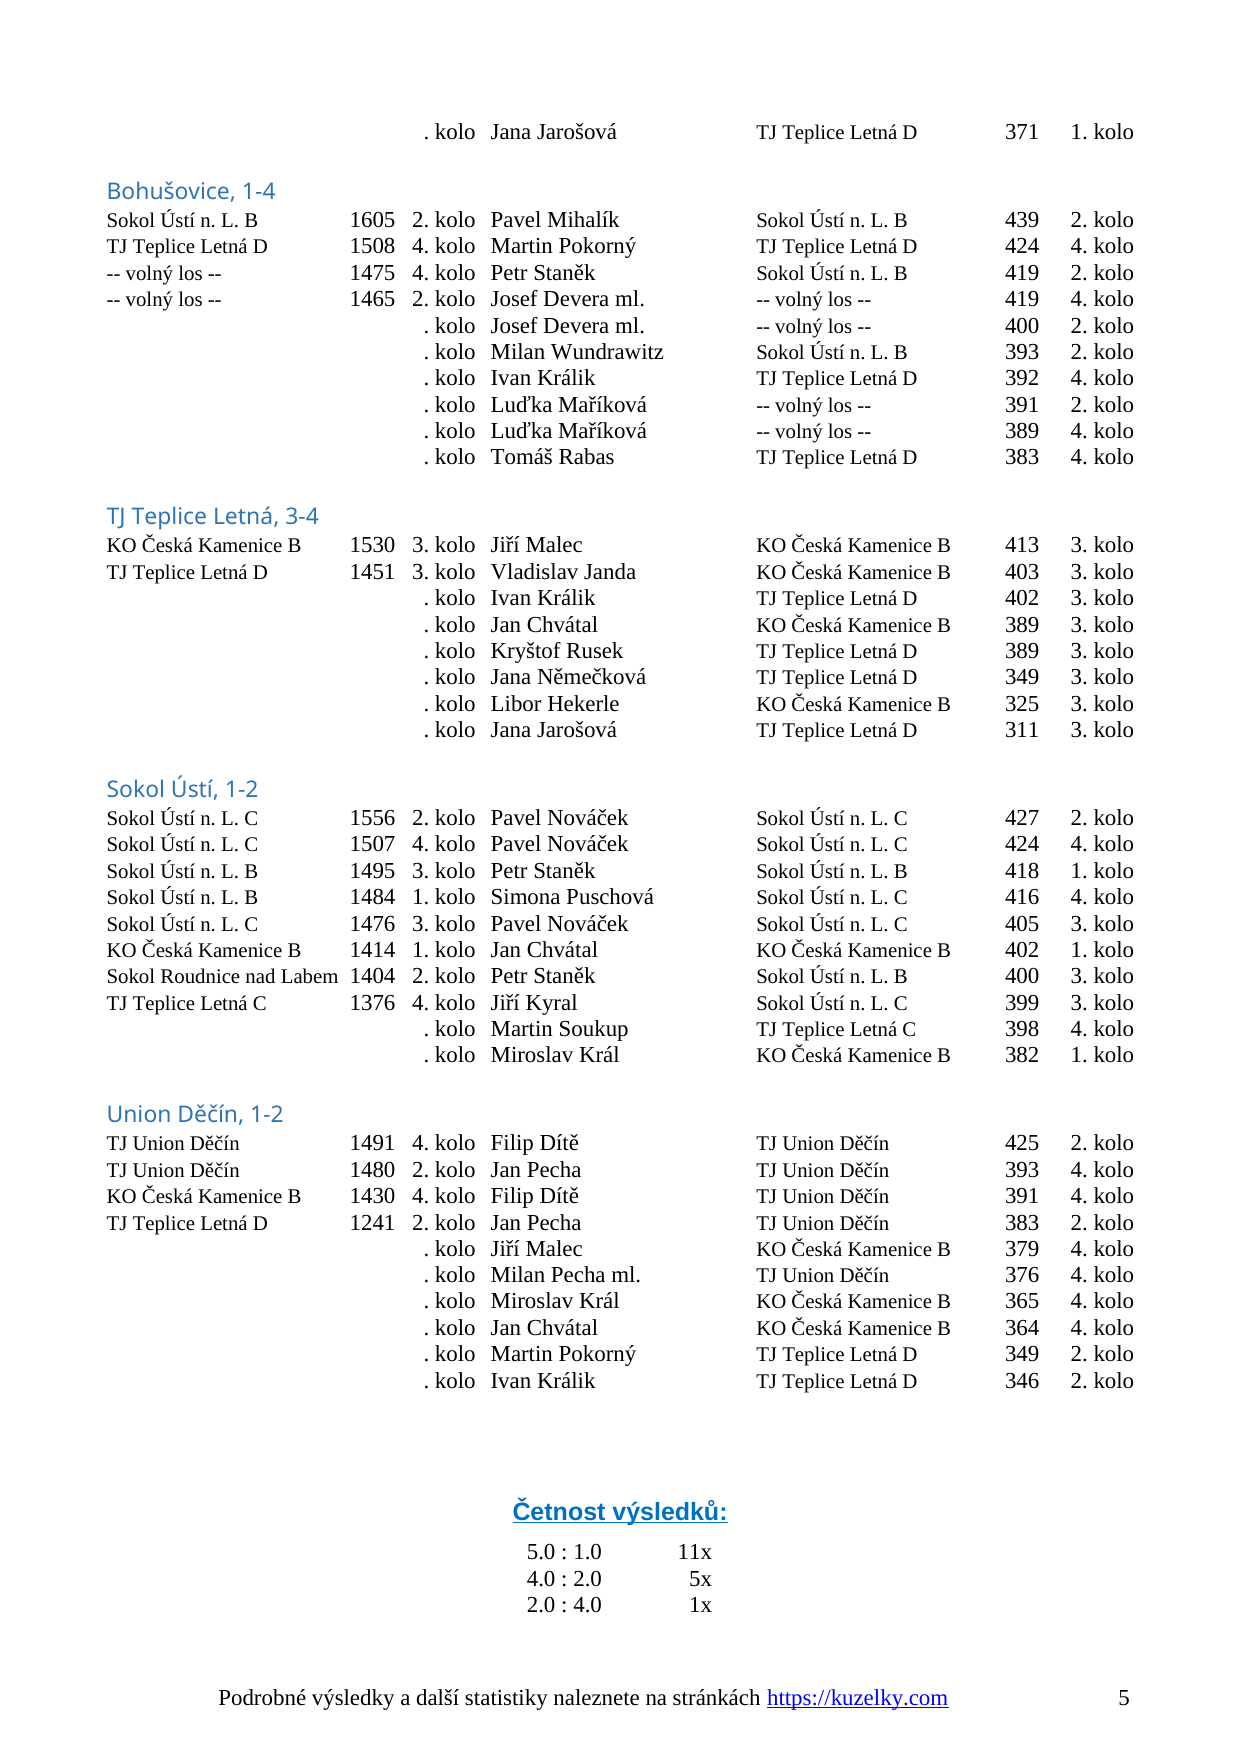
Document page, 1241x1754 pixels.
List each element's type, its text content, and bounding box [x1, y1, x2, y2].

text KO Česká Kamenice B 1430 4. kolo Filip Dítě TJ Union Děčín 391 4. kolo [106, 1182, 1134, 1208]
text Sokol Ústí n. L. C 1476 3. kolo Pavel Nováček Sokol Ústí n. L. C 405 3. kolo [106, 909, 1134, 936]
text . kolo Martin Soukup TJ Teplice Letná C 398 4. kolo [106, 1015, 1134, 1041]
subtitle TJ Teplice Letná, 3-4 [106, 500, 1134, 532]
text Sokol Ústí n. L. B 1484 1. kolo Simona Puschová Sokol Ústí n. L. C 416 4. kolo [106, 883, 1134, 909]
text . kolo Jana Jarošová TJ Teplice Letná D 311 3. kolo [106, 716, 1134, 742]
text . kolo Miroslav Král KO Česká Kamenice B 382 1. kolo [106, 1041, 1134, 1068]
text -- volný los -- 1475 4. kolo Petr Staněk Sokol Ústí n. L. B 419 2. kolo [106, 259, 1134, 285]
text . kolo Libor Hekerle KO Česká Kamenice B 325 3. kolo [106, 690, 1134, 716]
text . kolo Ivan Králik TJ Teplice Letná D 392 4. kolo [106, 364, 1134, 391]
text . kolo Milan Wundrawitz Sokol Ústí n. L. B 393 2. kolo [106, 338, 1134, 364]
text . kolo Jan Chvátal KO Česká Kamenice B 364 4. kolo [106, 1314, 1134, 1340]
text 5.0 : 1.0 11x [106, 1538, 1134, 1565]
text 2.0 : 4.0 1x [106, 1591, 1134, 1617]
text . kolo Tomáš Rabas TJ Teplice Letná D 383 4. kolo [106, 443, 1134, 470]
text . kolo Kryštof Rusek TJ Teplice Letná D 389 3. kolo [106, 637, 1134, 663]
text Sokol Roudnice nad Labem 1404 2. kolo Petr Staněk Sokol Ústí n. L. B 400 3. kolo [106, 962, 1134, 989]
text 4.0 : 2.0 5x [106, 1565, 1134, 1591]
text . kolo Jan Chvátal KO Česká Kamenice B 389 3. kolo [106, 611, 1134, 637]
text . kolo Jiří Malec KO Česká Kamenice B 379 4. kolo [106, 1235, 1134, 1261]
text Sokol Ústí n. L. B 1495 3. kolo Petr Staněk Sokol Ústí n. L. B 418 1. kolo [106, 857, 1134, 883]
text KO Česká Kamenice B 1414 1. kolo Jan Chvátal KO Česká Kamenice B 402 1. kolo [106, 936, 1134, 962]
text TJ Teplice Letná D 1241 2. kolo Jan Pecha TJ Union Děčín 383 2. kolo [106, 1208, 1134, 1235]
text Sokol Ústí n. L. C 1507 4. kolo Pavel Nováček Sokol Ústí n. L. C 424 4. kolo [106, 831, 1134, 857]
text . kolo Luďka Maříková -- volný los -- 389 4. kolo [106, 417, 1134, 443]
text TJ Union Děčín 1480 2. kolo Jan Pecha TJ Union Děčín 393 4. kolo [106, 1156, 1134, 1182]
text TJ Teplice Letná C 1376 4. kolo Jiří Kyral Sokol Ústí n. L. C 399 3. kolo [106, 989, 1134, 1015]
text . kolo Jana Jarošová TJ Teplice Letná D 371 1. kolo [106, 118, 1134, 144]
text TJ Union Děčín 1491 4. kolo Filip Dítě TJ Union Děčín 425 2. kolo [106, 1129, 1134, 1156]
text . kolo Jana Němečková TJ Teplice Letná D 349 3. kolo [106, 663, 1134, 690]
text . kolo Luďka Maříková -- volný los -- 391 2. kolo [106, 391, 1134, 417]
text Sokol Ústí n. L. B 1605 2. kolo Pavel Mihalík Sokol Ústí n. L. B 439 2. kolo [106, 206, 1134, 233]
text . kolo Milan Pecha ml. TJ Union Děčín 376 4. kolo [106, 1261, 1134, 1288]
text . kolo Ivan Králik TJ Teplice Letná D 346 2. kolo [106, 1367, 1134, 1393]
subtitle Sokol Ústí, 1-2 [106, 773, 1134, 804]
subtitle Bohušovice, 1-4 [106, 175, 1134, 206]
text -- volný los -- 1465 2. kolo Josef Devera ml. -- volný los -- 419 4. kolo [106, 285, 1134, 312]
text . kolo Josef Devera ml. -- volný los -- 400 2. kolo [106, 312, 1134, 338]
subtitle Union Děčín, 1-2 [106, 1098, 1134, 1129]
text KO Česká Kamenice B 1530 3. kolo Jiří Malec KO Česká Kamenice B 413 3. kolo [106, 532, 1134, 558]
text . kolo Martin Pokorný TJ Teplice Letná D 349 2. kolo [106, 1340, 1134, 1367]
text TJ Teplice Letná D 1508 4. kolo Martin Pokorný TJ Teplice Letná D 424 4. kolo [106, 233, 1134, 259]
text . kolo Ivan Králik TJ Teplice Letná D 402 3. kolo [106, 584, 1134, 611]
text Četnost výsledků: [94, 1497, 1145, 1526]
text . kolo Miroslav Král KO Česká Kamenice B 365 4. kolo [106, 1288, 1134, 1314]
text TJ Teplice Letná D 1451 3. kolo Vladislav Janda KO Česká Kamenice B 403 3. kolo [106, 558, 1134, 584]
text Sokol Ústí n. L. C 1556 2. kolo Pavel Nováček Sokol Ústí n. L. C 427 2. kolo [106, 804, 1134, 831]
